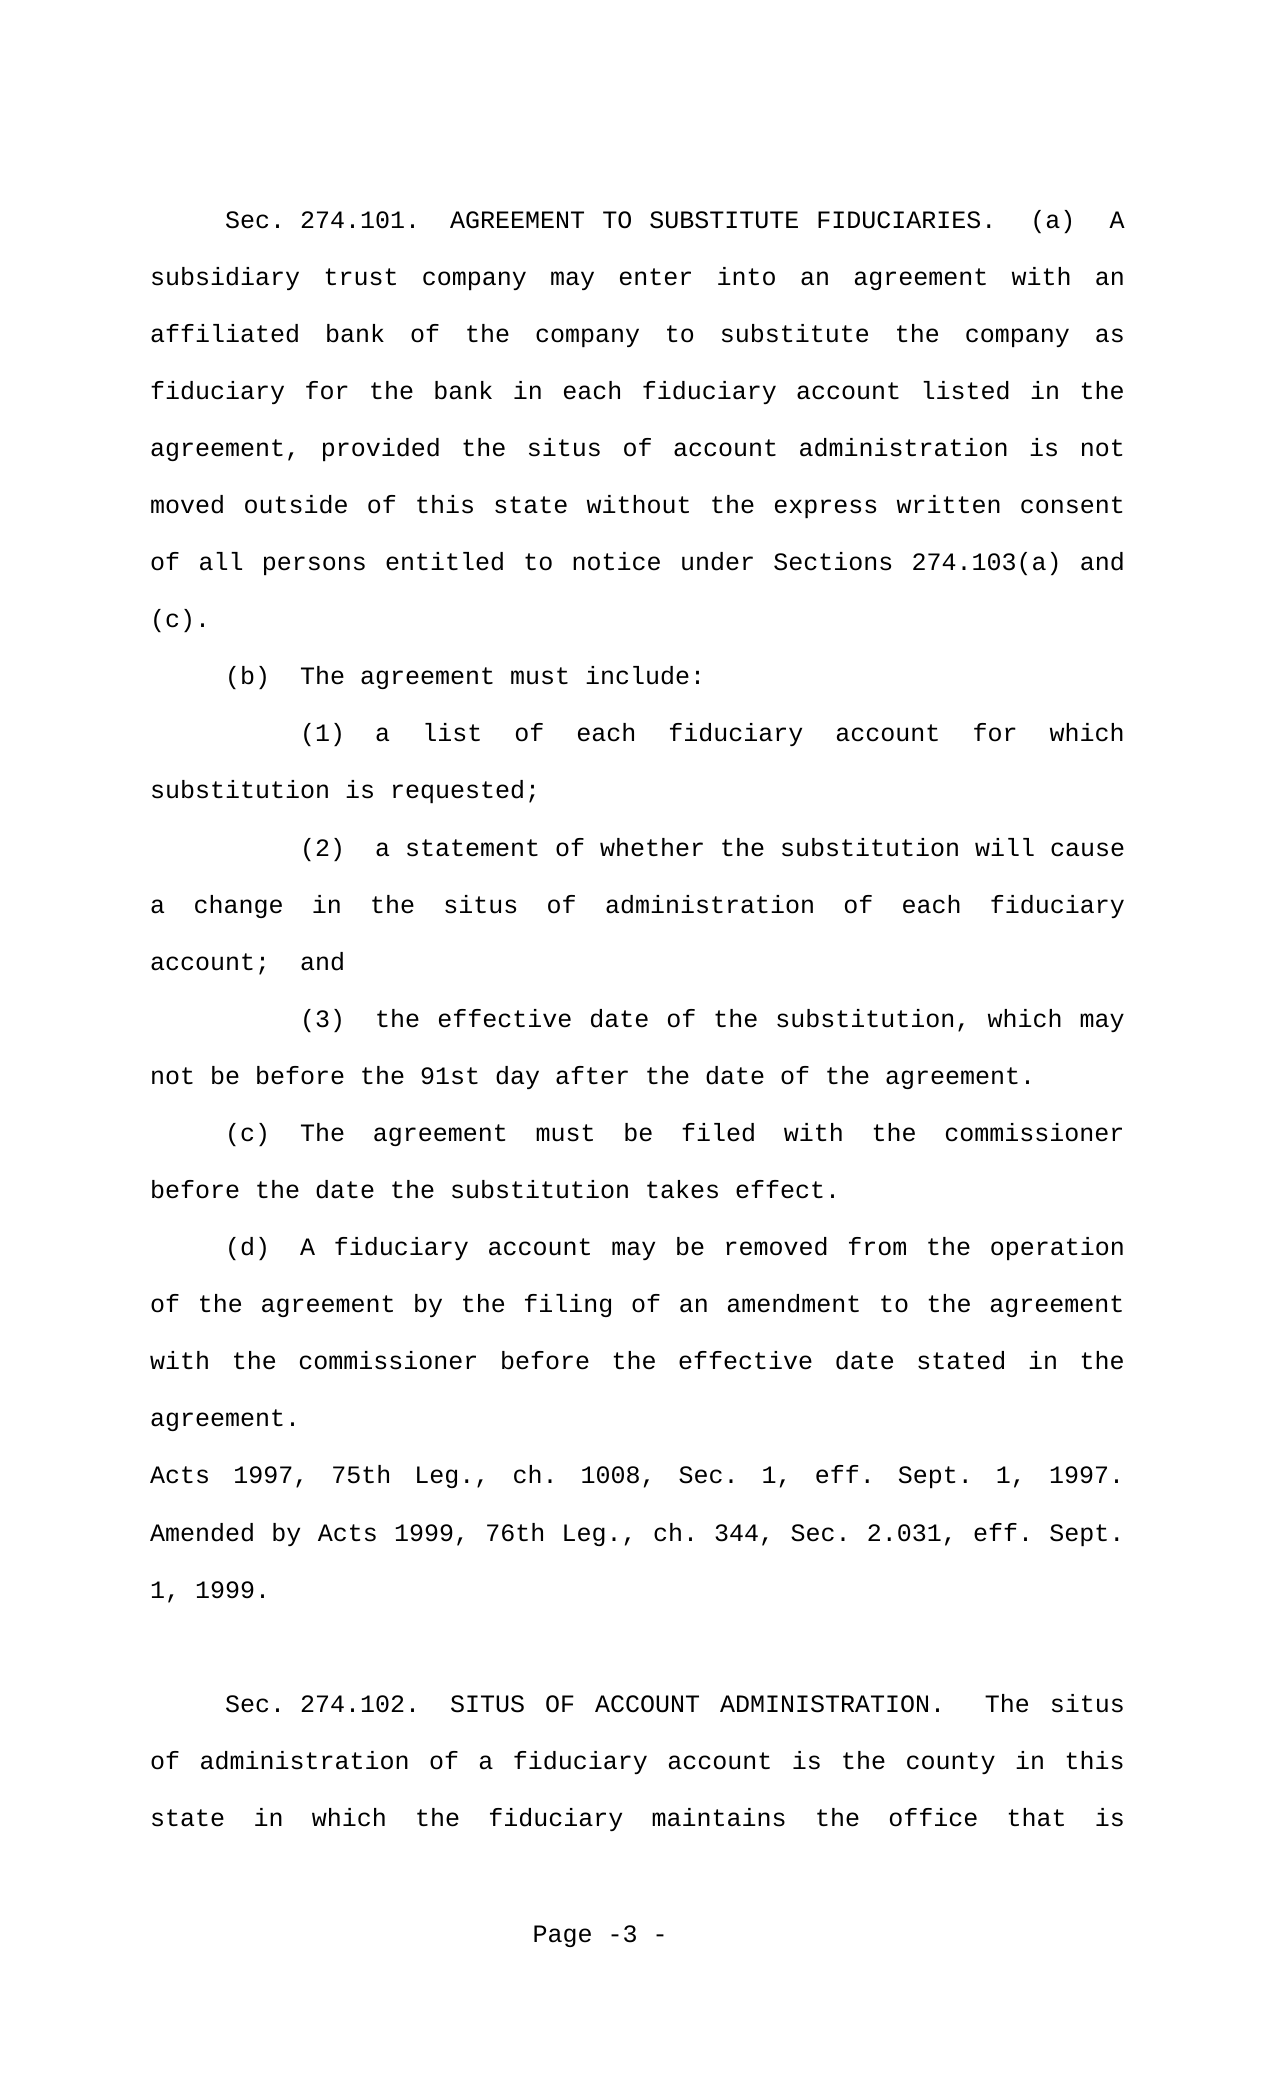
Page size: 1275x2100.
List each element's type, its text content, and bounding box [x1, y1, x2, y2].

text Sec. 274.101. AGREEMENT TO SUBSTITUTE FIDUCIARIES. (a) A subsidiary trust company may enter into an agreement with an affiliated bank of the company to substitute the company as fiduciary for the bank in each fiduciary account listed in the agreement, provided the situs of account administration is not moved outside of this state without the express written consent of all persons entitled to notice under Sections 274.103(a) and (c). [150, 207, 1125, 635]
text Acts 1997, 75th Leg., ch. 1008, Sec. 1, eff. Sept. 1, 1997. Amended by Acts 1999, 76th Leg., ch. 344, Sec. 2.031, eff. Sept. 1, 1999. [150, 1463, 1125, 1606]
text (d) A fiduciary account may be removed from the operation of the agreement by the filing of an amendment to the agreement with the commissioner before the effective date stated in the agreement. [150, 1234, 1125, 1434]
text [150, 1691, 1125, 1834]
text (2) a statement of whether the substitution will cause a change in the situs of administration of each fiduciary account; and [150, 835, 1125, 978]
text (c) The agreement must be filed with the commissioner before the date the substitution takes effect. [150, 1120, 1125, 1206]
text (1) a list of each fiduciary account for which substitution is requested; [150, 721, 1125, 806]
text (b) The agreement must include: [150, 664, 1125, 692]
text (3) the effective date of the substitution, which may not be before the 91st day after the date of the agreement. [150, 1006, 1125, 1092]
